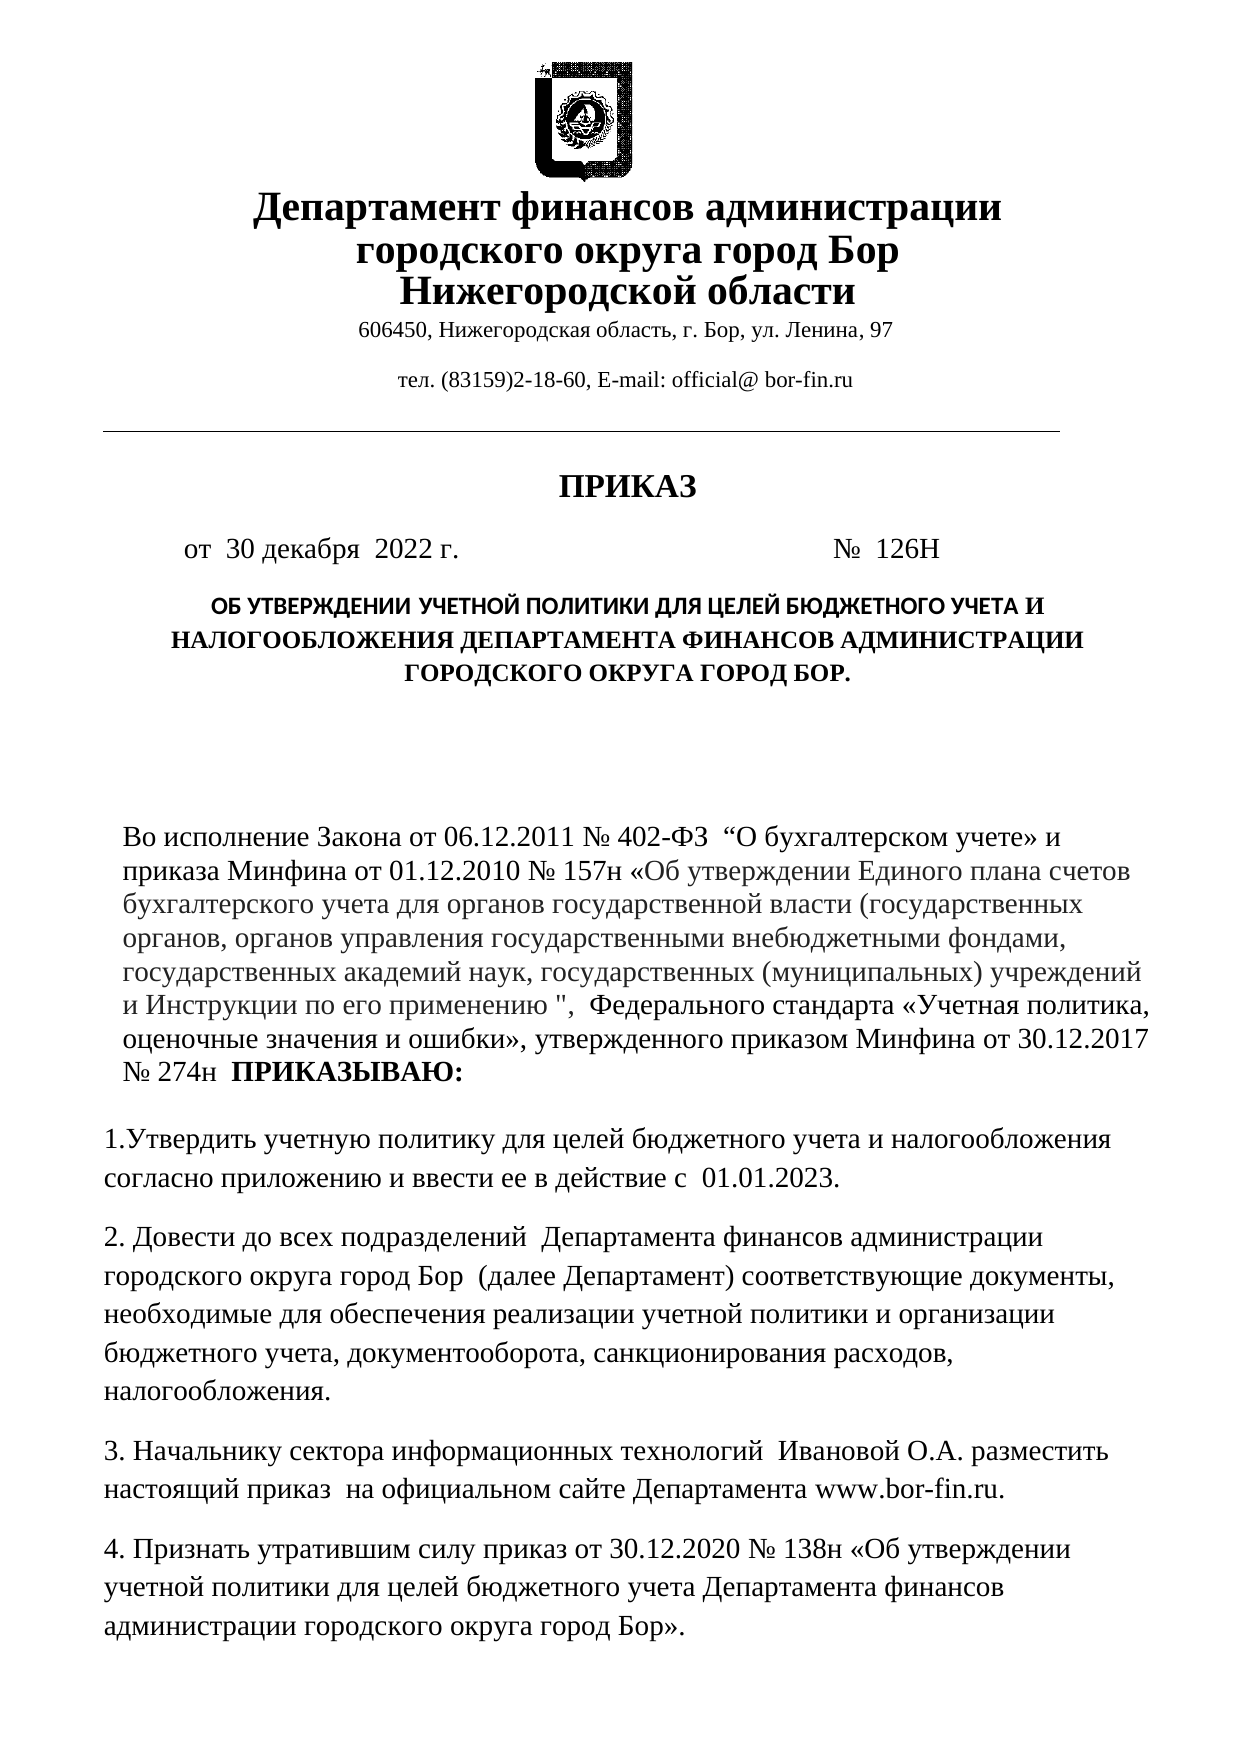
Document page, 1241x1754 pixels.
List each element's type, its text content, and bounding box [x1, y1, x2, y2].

text тел. (83159)2-18-60, E-mail: official@ bor-fin.ru [103, 363, 1147, 392]
text 606450, Нижегородская область, г. Бор, ул. Ленина, 97 [103, 313, 1147, 342]
text ОБ УТВЕРЖДЕНИИ УЧЕТНОЙ ПОЛИТИКИ ДЛЯ ЦЕЛЕЙ БЮДЖЕТНОГО УЧЕТА И НАЛОГООБЛОЖЕНИЯ ДЕПАРТАМЕНТА ФИНАНСОВ АДМИНИСТРАЦИИ ГОРОДСКОГО ОКРУГА ГОРОД БОР. [103, 590, 1152, 687]
text 3. Начальнику сектора информационных технологий Ивановой О.А. разместить настоящий приказ на официальном сайте Департамента www.bor-fin.ru. [103, 1433, 1152, 1505]
text Во исполнение Закона от 06.12.2011 № 402-ФЗ “О бухгалтерском учете» и приказа Минфина от 01.12.2010 № 157н «Об утверждении Единого плана счетов бухгалтерского учета для органов государственной власти (государственных органов, органов управления государственными внебюджетными фондами, государственных академий наук, государственных (муниципальных) учреждений и Инструкции по его применению ", Федерального стандарта «Учетная политика, оценочные значения и ошибки», утвержденного приказом Минфина от 30.12.2017 № 274н ПРИКАЗЫВАЮ: [122, 819, 1152, 1088]
picture [534, 61, 633, 182]
text Нижегородской области [103, 271, 1152, 313]
text городского округа город Бор [103, 230, 1152, 271]
text ПРИКАЗ [103, 466, 1152, 504]
text от 30 декабря 2022 г. № 126Н [103, 531, 1152, 564]
text 1.Утвердить учетную политику для целей бюджетного учета и налогообложения согласно приложению и ввести ее в действие с 01.01.2023. [103, 1121, 1152, 1193]
text 4. Признать утратившим силу приказ от 30.12.2020 № 138н «Об утверждении учетной политики для целей бюджетного учета Департамента финансов администрации городского округа город Бор». [103, 1531, 1152, 1641]
text Департамент финансов администрации [103, 118, 1152, 230]
text 2. Довести до всех подразделений Департамента финансов администрации городского округа город Бор (далее Департамент) соответствующие документы, необходимые для обеспечения реализации учетной политики и организации бюджетного учета, документооборота, санкционирования расходов, налогообложения. [103, 1219, 1152, 1407]
